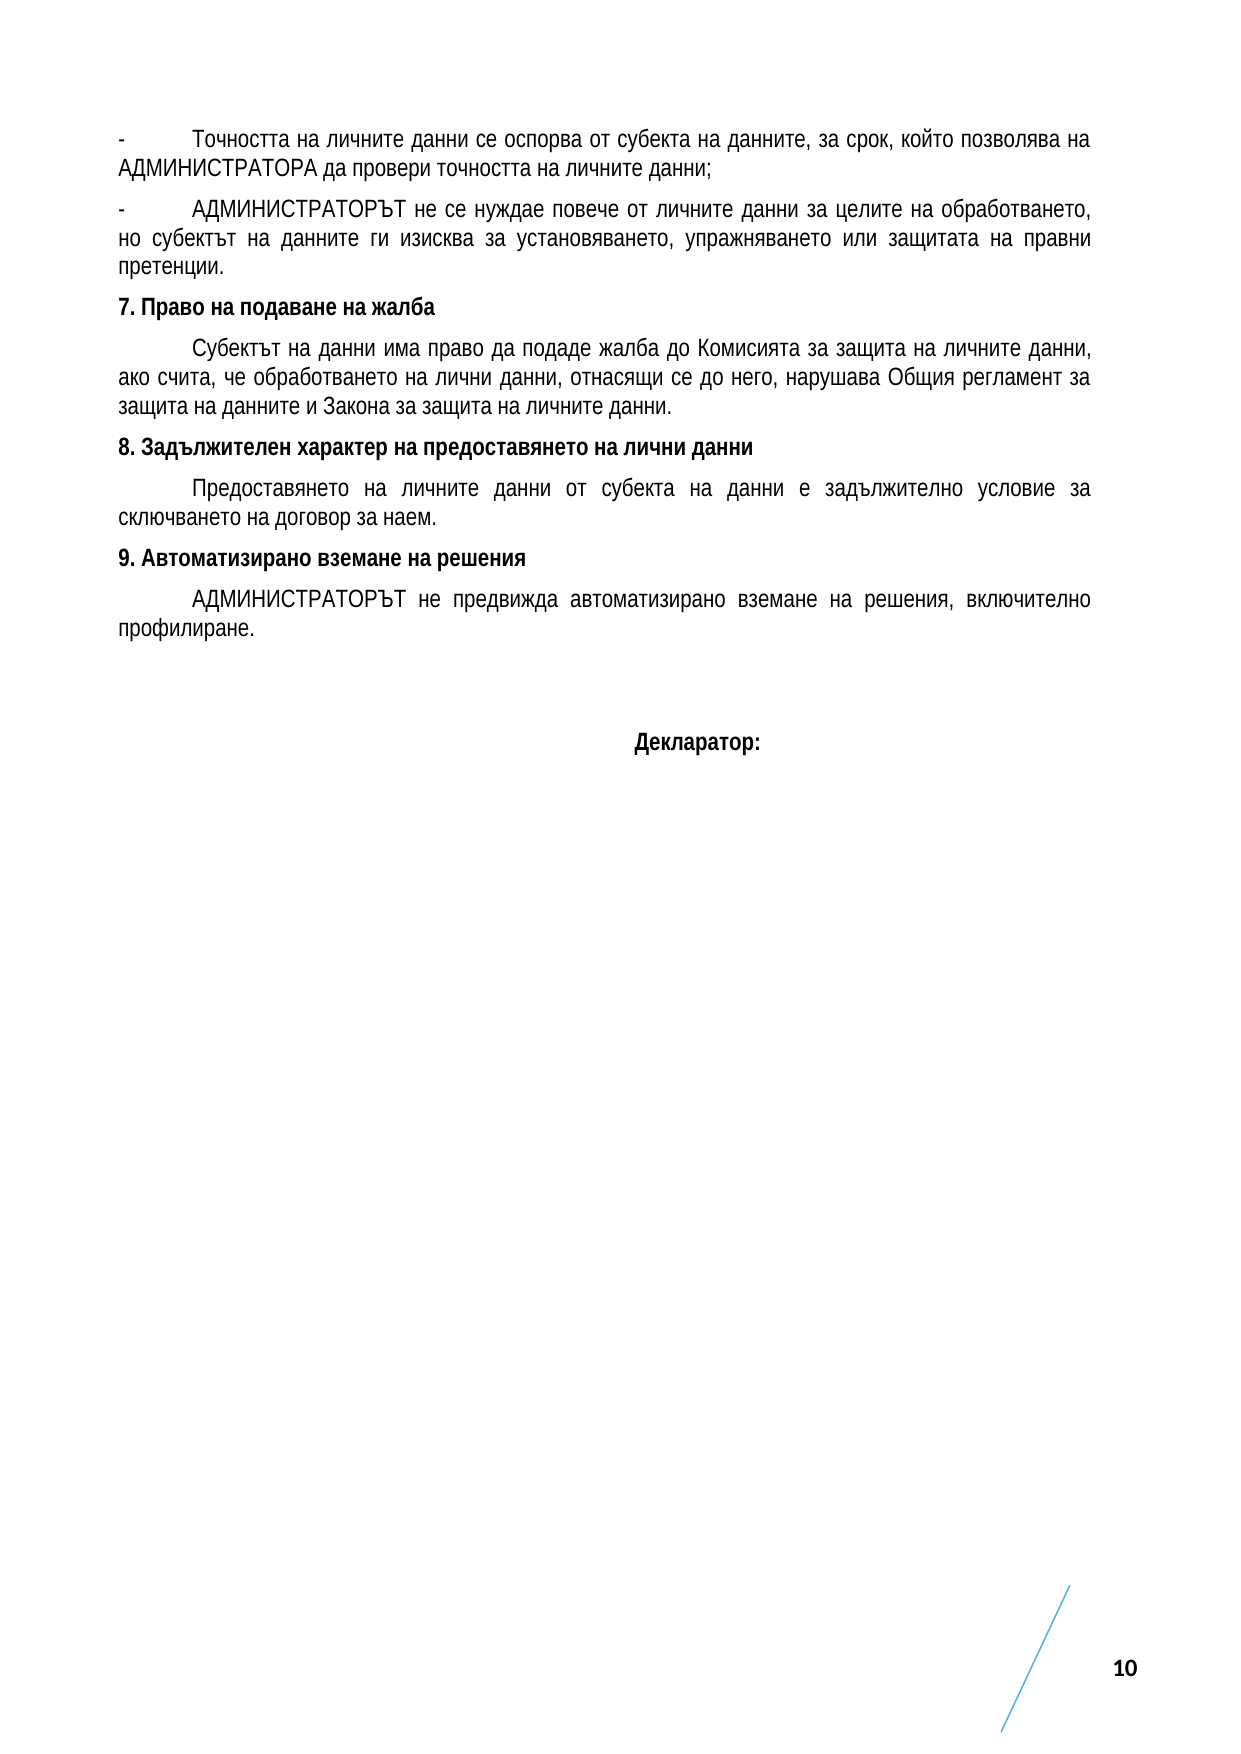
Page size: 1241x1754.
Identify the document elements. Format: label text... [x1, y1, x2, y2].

text Субектът на данни има право да подаде жалба до Комисията за защита на личните данни, ако счита, че обработването на лични данни, отнасящи се до него, нарушава Общия регламент за защита на данните и Закона за защита на личните данни. [118, 333, 1093, 419]
text Декларатор: [118, 727, 1096, 756]
text 8. Задължителен характер на предоставянето на лични данни [118, 432, 1093, 461]
list Точността на личните данни се оспорва от субекта на данните, за срок, който позволява на АДМИНИСТРАТОРА да провери точността на личните данни; [118, 124, 1093, 181]
text АДМИНИСТРАТОРЪТ не предвижда автоматизирано вземане на решения, включително профилиране. [118, 584, 1093, 641]
text Предоставянето на личните данни от субекта на данни е задължително условие за сключването на договор за наем. [118, 473, 1093, 530]
list АДМИНИСТРАТОРЪТ не се нуждае повече от личните данни за целите на обработването, но субектът на данните ги изисква за установяването, упражняването или защитата на правни претенции. [118, 194, 1093, 280]
text 9. Автоматизирано вземане на решения [118, 543, 1093, 571]
text 7. Право на подаване на жалба [118, 292, 1093, 321]
